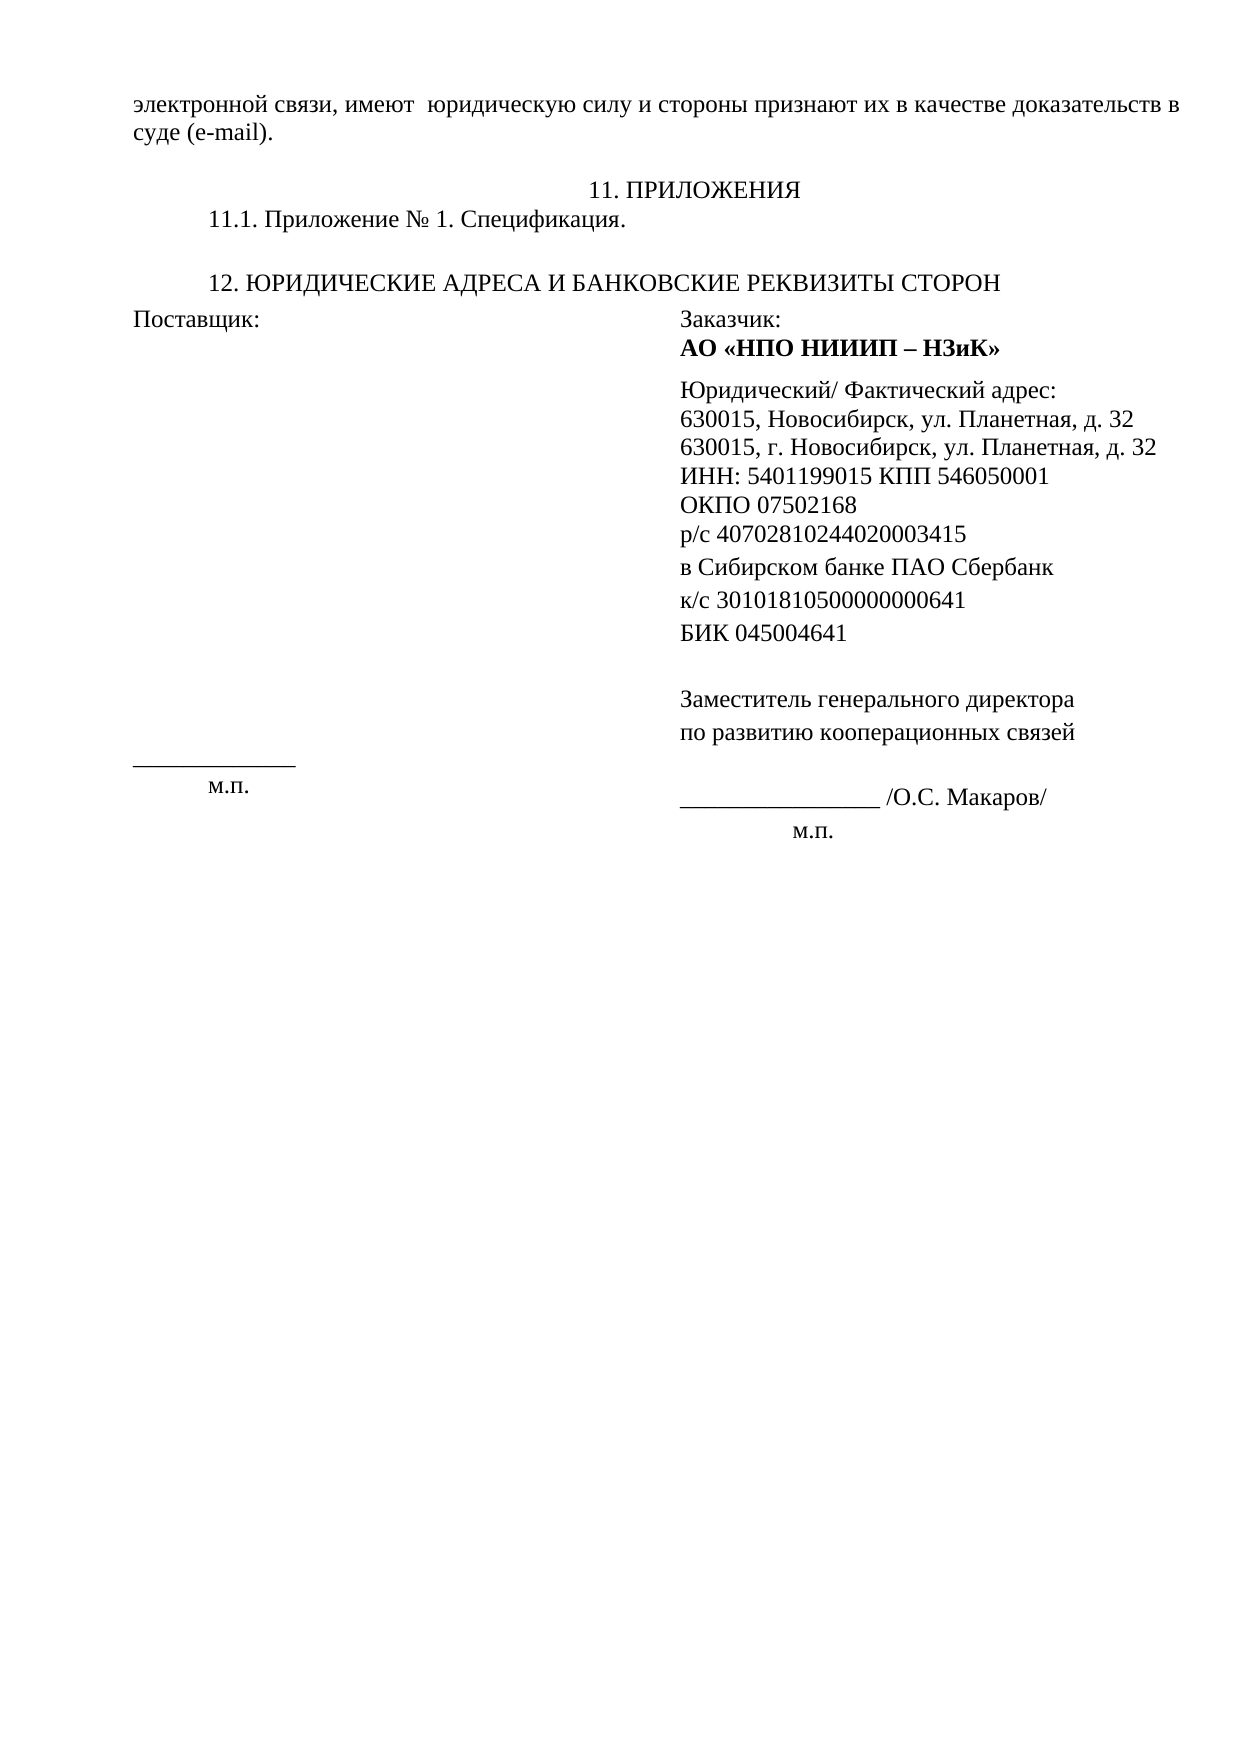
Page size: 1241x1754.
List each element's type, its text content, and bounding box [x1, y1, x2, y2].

text 11.1. Приложение № 1. Спецификация. [133, 204, 1181, 232]
table_header Поставщик: [122, 304, 668, 375]
table_cell Юридический/ Фактический адрес: 630015, Новосибирск, ул. Планетная, д. 32 630015, г. Новосибирск, ул. Планетная, д. 32 ИНН: 5401199015 КПП 546050001 ОКПО 07502168 р/с 40702810244020003415 в Сибирском банке ПАО Сбербанк к/с 30101810500000000641 БИК 045004641 Заместитель генерального директора по развитию кооперационных связей ________________ /О.С. Макаров/ м.п. [669, 375, 1174, 881]
table_header Заказчик: АО «НПО НИИИП – НЗиК» [669, 304, 1174, 375]
text 12. ЮРИДИЧЕСКИЕ АДРЕСА И БАНКОВСКИЕ РЕКВИЗИТЫ СТОРОН [133, 268, 1181, 297]
text 11. ПРИЛОЖЕНИЯ [133, 175, 1181, 204]
table_cell _____________ м.п. [122, 375, 668, 881]
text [133, 89, 1181, 146]
